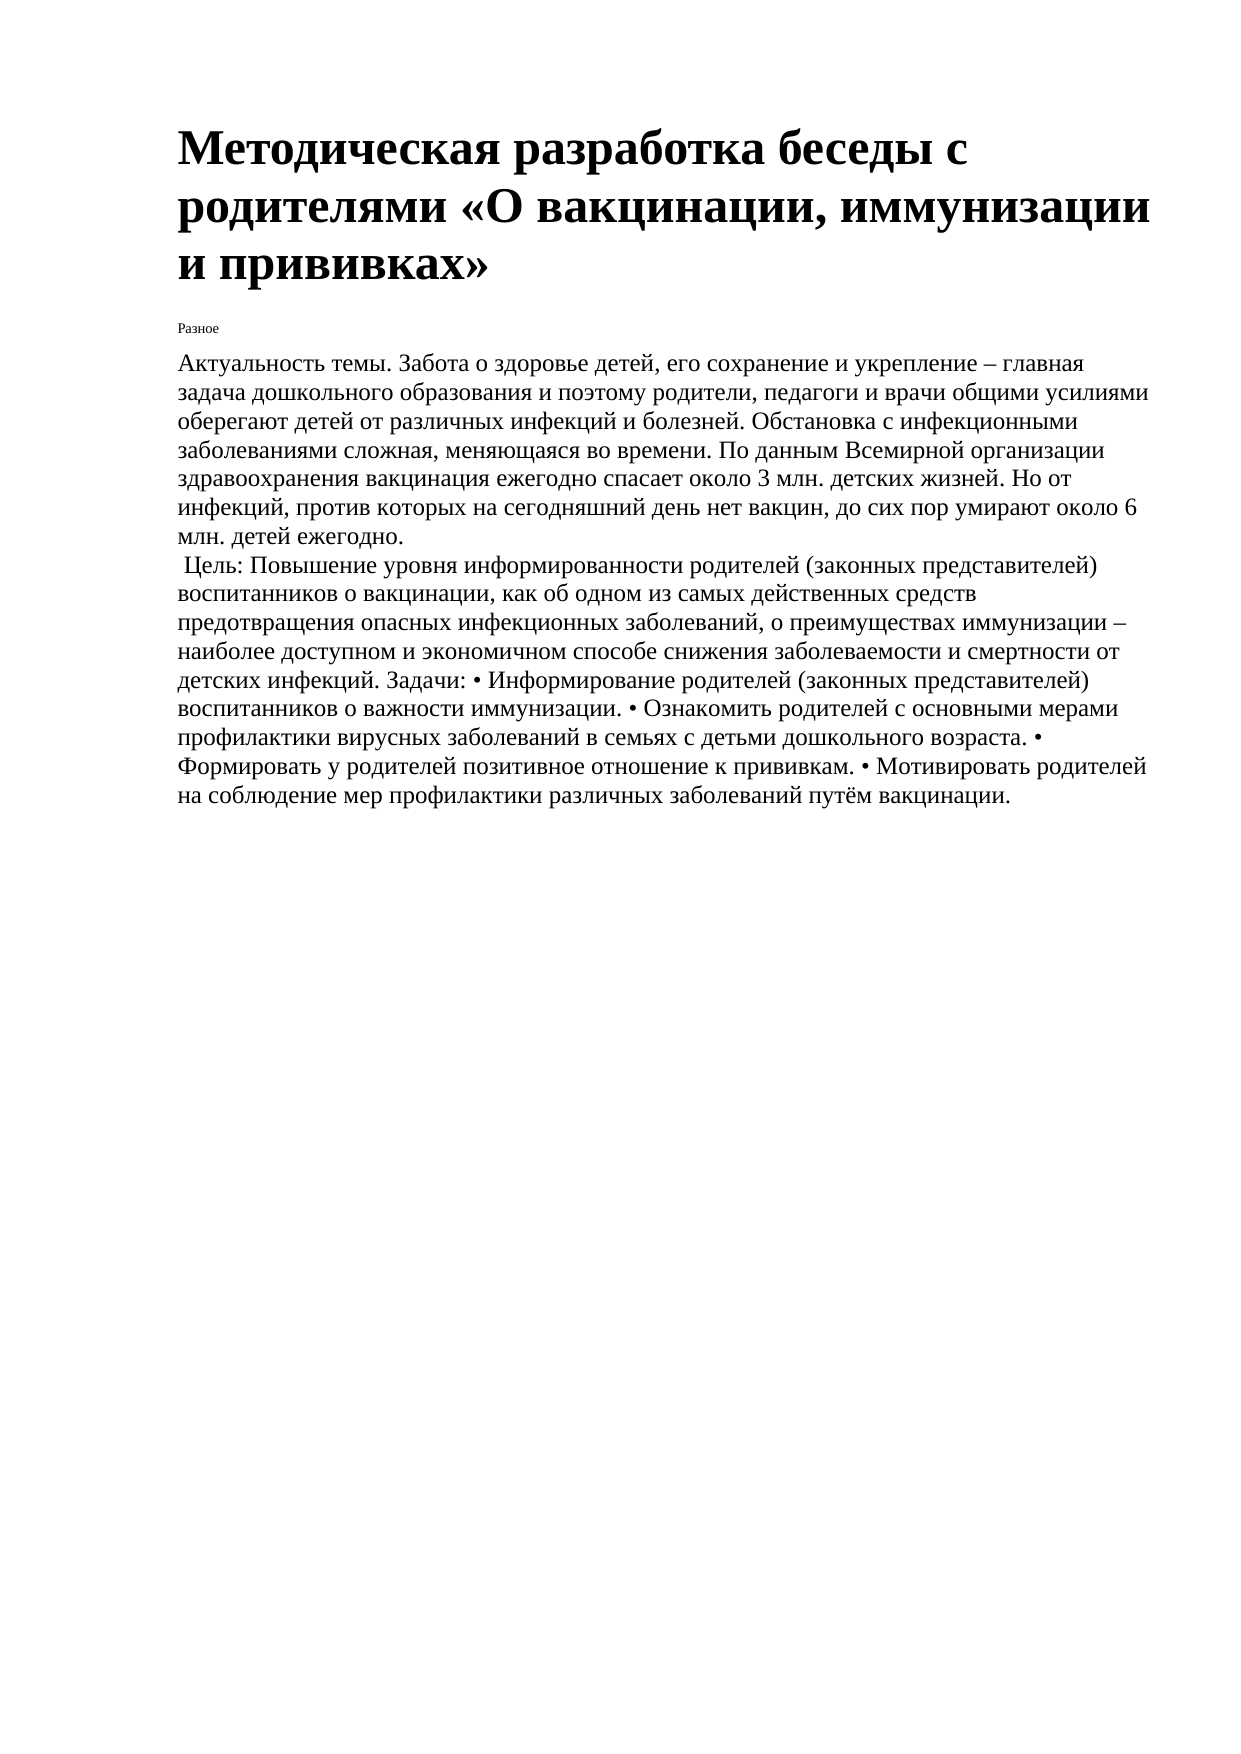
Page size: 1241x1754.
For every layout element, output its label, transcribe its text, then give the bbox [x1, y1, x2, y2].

text Разное [177, 320, 1152, 348]
text Цель: Повышение уровня информированности родителей (законных представителей) воспитанников о вакцинации, как об одном из самых действенных средств предотвращения опасных инфекционных заболеваний, о преимуществах иммунизации – наиболее доступном и экономичном способе снижения заболеваемости и смертности от детских инфекций. Задачи: • Информирование родителей (законных представителей) воспитанников о важности иммунизации. • Ознакомить родителей с основными мерами профилактики вирусных заболеваний в семьях с детьми дошкольного возраста. • Формировать у родителей позитивное отношение к прививкам. • Мотивировать родителей на соблюдение мер профилактики различных заболеваний путём вакцинации. [177, 550, 1152, 808]
text Методическая разработка беседы с родителями «О вакцинации, иммунизации и прививках» [177, 118, 1152, 291]
text Актуальность темы. Забота о здоровье детей, его сохранение и укрепление – главная задача дошкольного образования и поэтому родители, педагоги и врачи общими усилиями оберегают детей от различных инфекций и болезней. Обстановка с инфекционными заболеваниями сложная, меняющаяся во времени. По данным Всемирной организации здравоохранения вакцинация ежегодно спасает около 3 млн. детских жизней. Но от инфекций, против которых на сегодняшний день нет вакцин, до сих пор умирают около 6 млн. детей ежегодно. [177, 348, 1152, 550]
